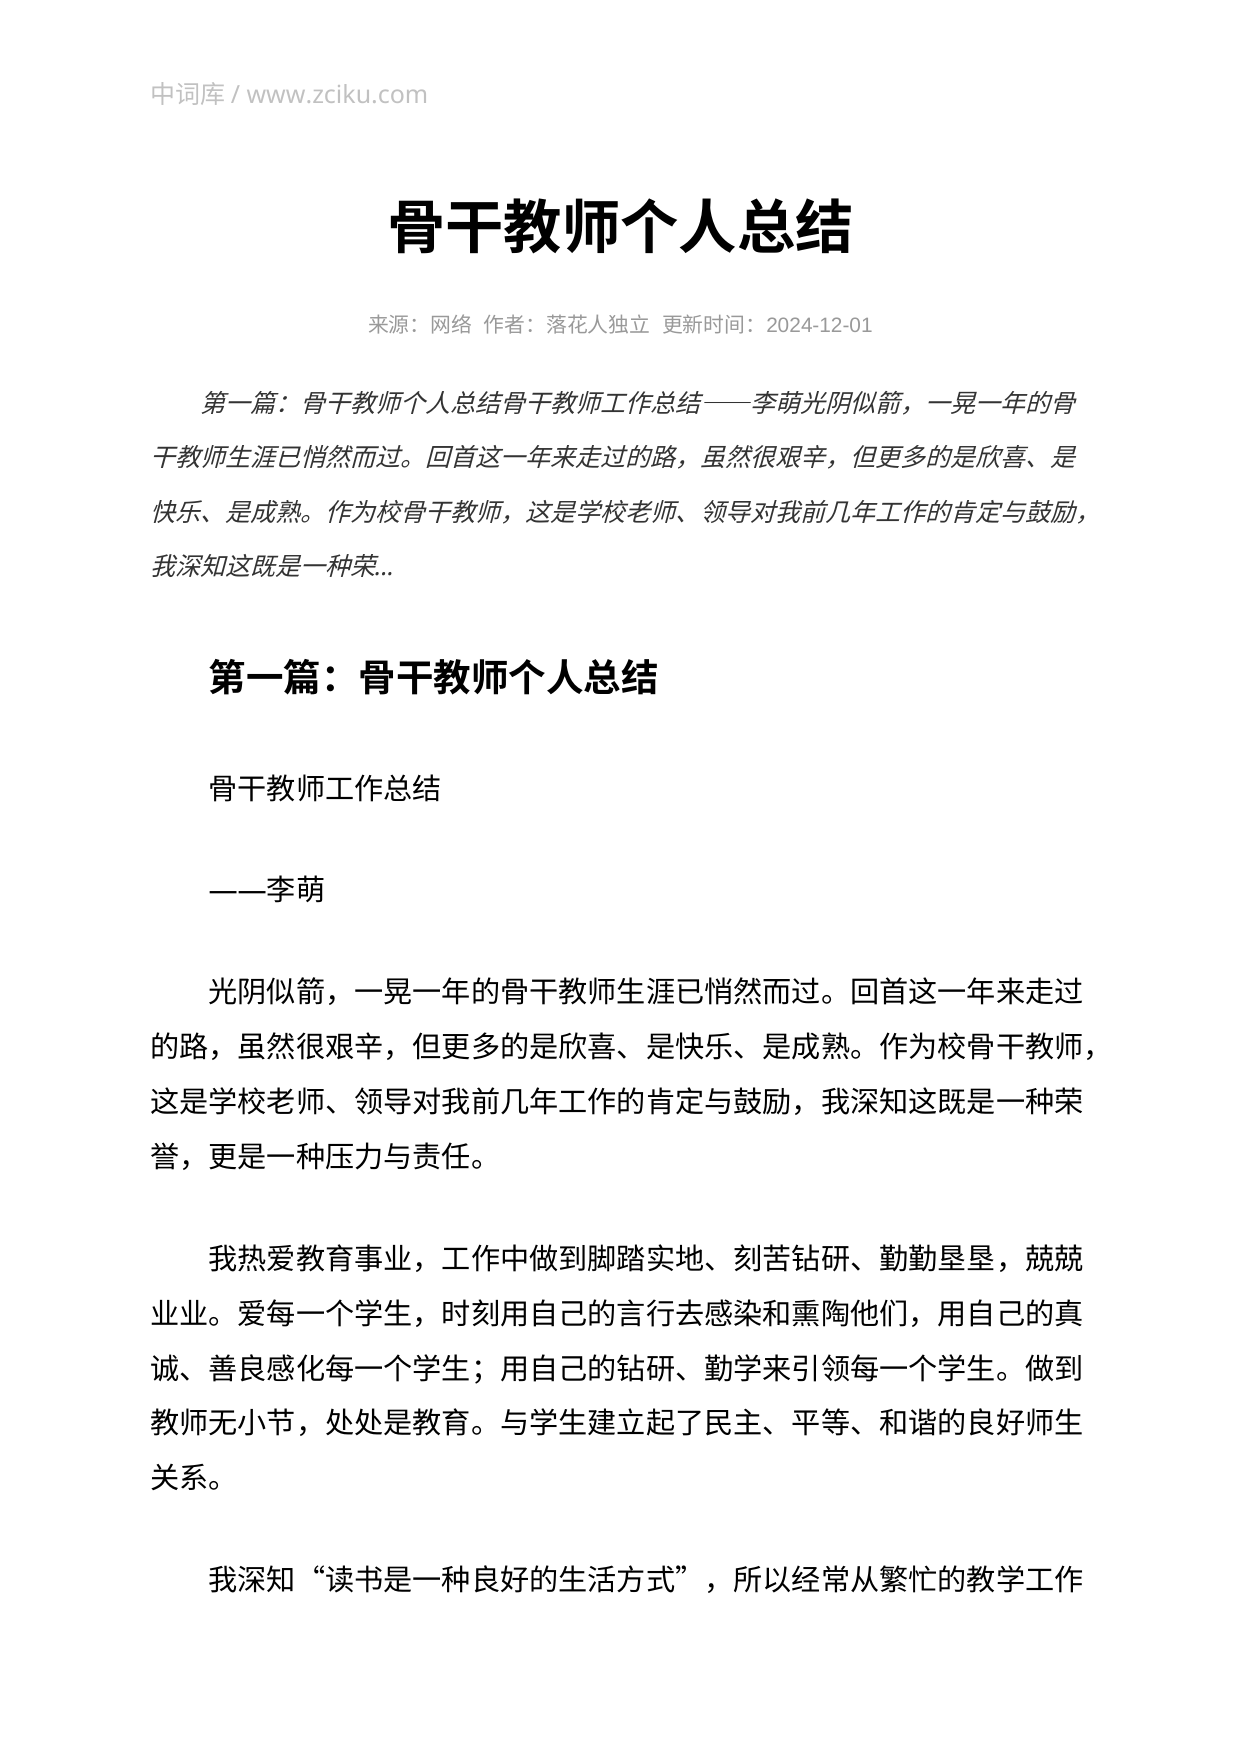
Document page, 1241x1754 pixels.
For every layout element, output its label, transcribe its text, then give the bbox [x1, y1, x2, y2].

text 光阴似箭，一晃一年的骨干教师生涯已悄然而过。回首这一年来走过的路，虽然很艰辛，但更多的是欣喜、是快乐、是成熟。作为校骨干教师，这是学校老师、领导对我前几年工作的肯定与鼓励，我深知这既是一种荣誉，更是一种压力与责任。 [150, 969, 1090, 1176]
text 来源：网络 作者：落花人独立 更新时间：2024-12-01 [150, 313, 1090, 337]
text 第一篇：骨干教师个人总结 [150, 648, 1090, 702]
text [150, 1557, 1090, 1599]
subtitle 骨干教师个人总结 [150, 181, 1090, 266]
text 第一篇：骨干教师个人总结骨干教师工作总结——李萌光阴似箭，一晃一年的骨干教师生涯已悄然而过。回首这一年来走过的路，虽然很艰辛，但更多的是欣喜、是快乐、是成熟。作为校骨干教师，这是学校老师、领导对我前几年工作的肯定与鼓励，我深知这既是一种荣... [150, 383, 1090, 583]
text ——李萌 [150, 867, 1090, 909]
text 我热爱教育事业，工作中做到脚踏实地、刻苦钻研、勤勤垦垦，兢兢业业。爱每一个学生，时刻用自己的言行去感染和熏陶他们，用自己的真诚、善良感化每一个学生；用自己的钻研、勤学来引领每一个学生。做到教师无小节，处处是教育。与学生建立起了民主、平等、和谐的良好师生关系。 [150, 1235, 1090, 1497]
text 骨干教师工作总结 [150, 765, 1090, 807]
